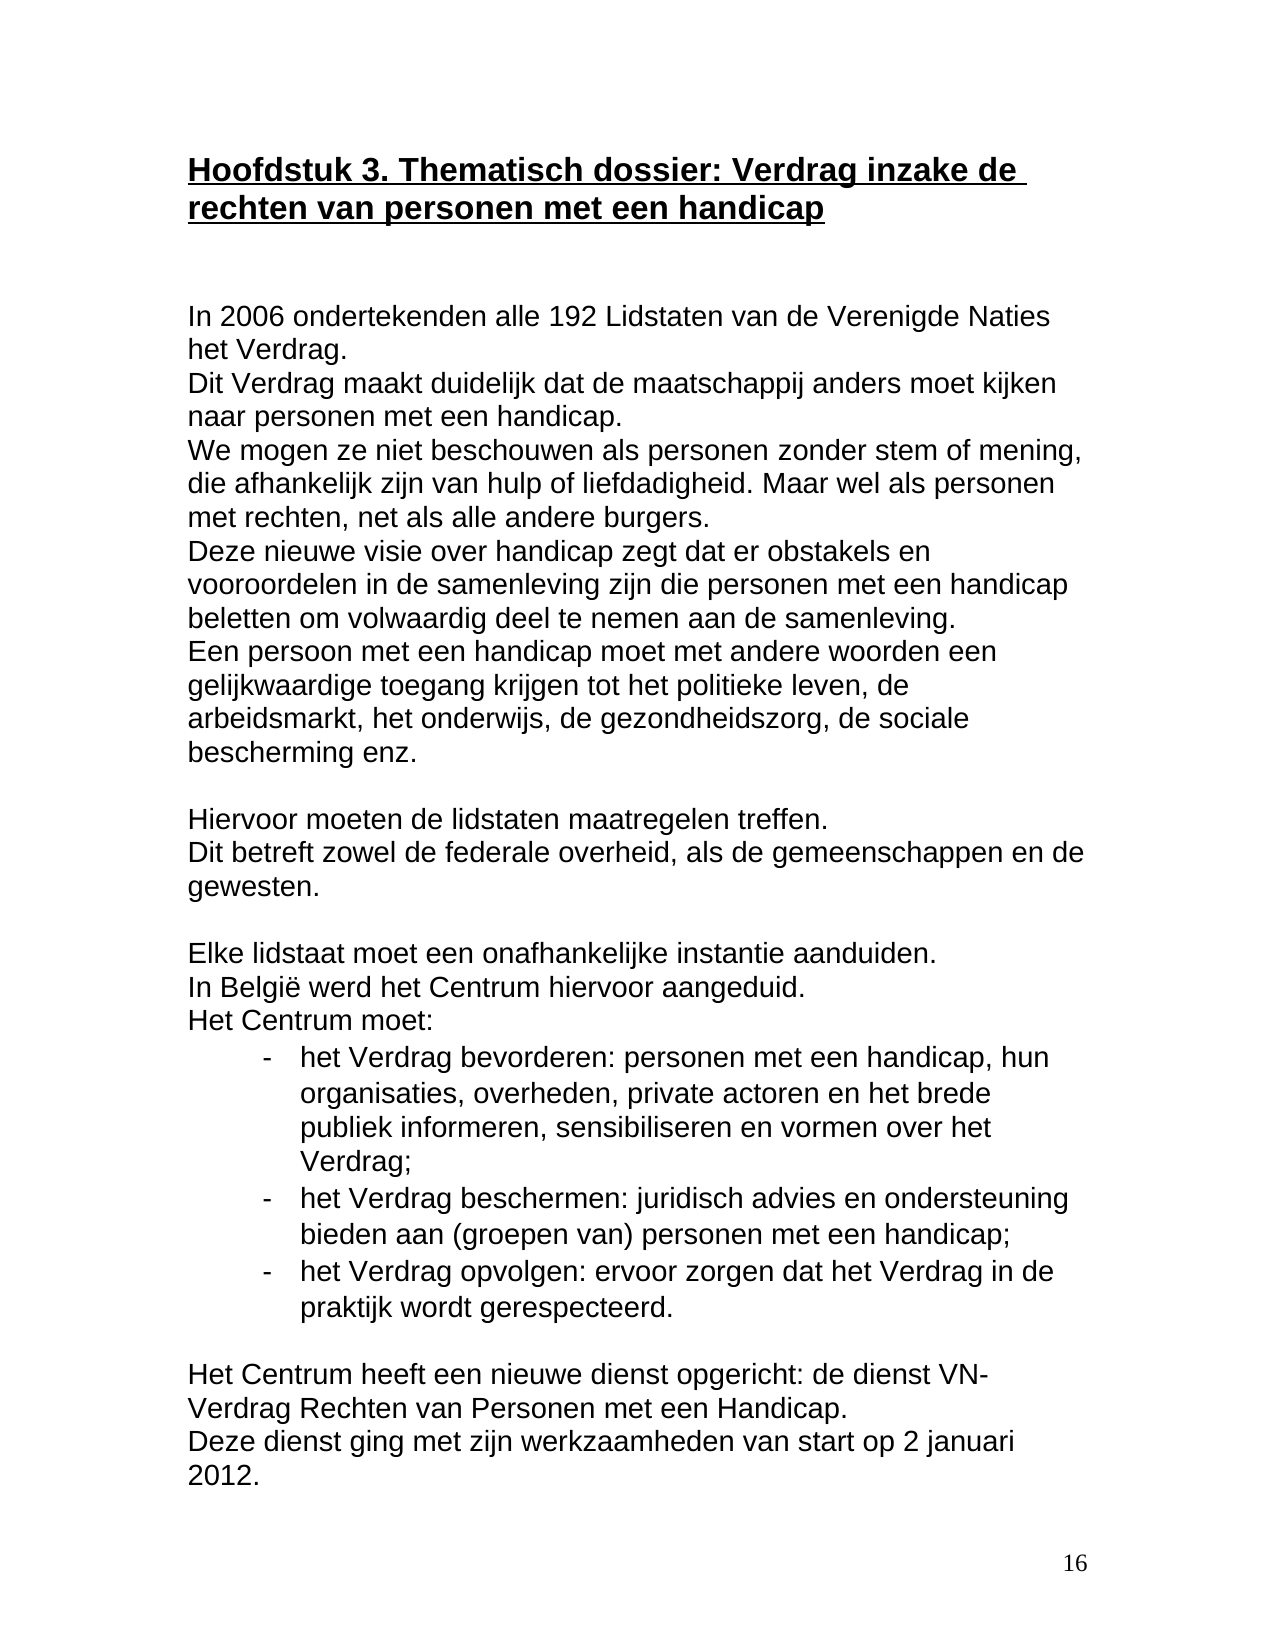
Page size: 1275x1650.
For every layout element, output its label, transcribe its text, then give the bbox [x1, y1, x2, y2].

text Een persoon met een handicap moet met andere woorden een gelijkwaardige toegang krijgen tot het politieke leven, de arbeidsmarkt, het onderwijs, de gezondheidszorg, de sociale bescherming enz. [187, 634, 1087, 768]
list het Verdrag bevorderen: personen met een handicap, hun organisaties, overheden, private actoren en het brede publiek informeren, sensibiliseren en vormen over het Verdrag; [262, 1037, 1087, 1177]
text Deze nieuwe visie over handicap zegt dat er obstakels en vooroordelen in de samenleving zijn die personen met een handicap beletten om volwaardig deel te nemen aan de samenleving. [187, 534, 1087, 634]
text Hoofdstuk 3. Thematisch dossier: Verdrag inzake de rechten van personen met een handicap [187, 150, 1087, 227]
text Dit betreft zowel de federale overheid, als de gemeenschappen en de gewesten. [187, 836, 1087, 903]
text In België werd het Centrum hiervoor aangeduid. [187, 970, 1087, 1003]
text Deze dienst ging met zijn werkzaamheden van start op 2 januari 2012. [187, 1424, 1087, 1491]
list het Verdrag opvolgen: ervoor zorgen dat het Verdrag in de praktijk wordt gerespecteerd. [262, 1250, 1087, 1323]
text Dit Verdrag maakt duidelijk dat de maatschappij anders moet kijken naar personen met een handicap. [187, 366, 1087, 433]
text Hiervoor moeten de lidstaten maatregelen treffen. [187, 802, 1087, 836]
text Elke lidstaat moet een onafhankelijke instantie aanduiden. [187, 936, 1087, 970]
text In 2006 ondertekenden alle 192 Lidstaten van de Verenigde Naties het Verdrag. [187, 299, 1087, 366]
text We mogen ze niet beschouwen als personen zonder stem of mening, die afhankelijk zijn van hulp of liefdadigheid. Maar wel als personen met rechten, net als alle andere burgers. [187, 433, 1087, 534]
list het Verdrag beschermen: juridisch advies en ondersteuning bieden aan (groepen van) personen met een handicap; [262, 1177, 1087, 1250]
text Het Centrum moet: [187, 1003, 1087, 1037]
text Het Centrum heeft een nieuwe dienst opgericht: de dienst VN-Verdrag Rechten van Personen met een Handicap. [187, 1357, 1087, 1424]
